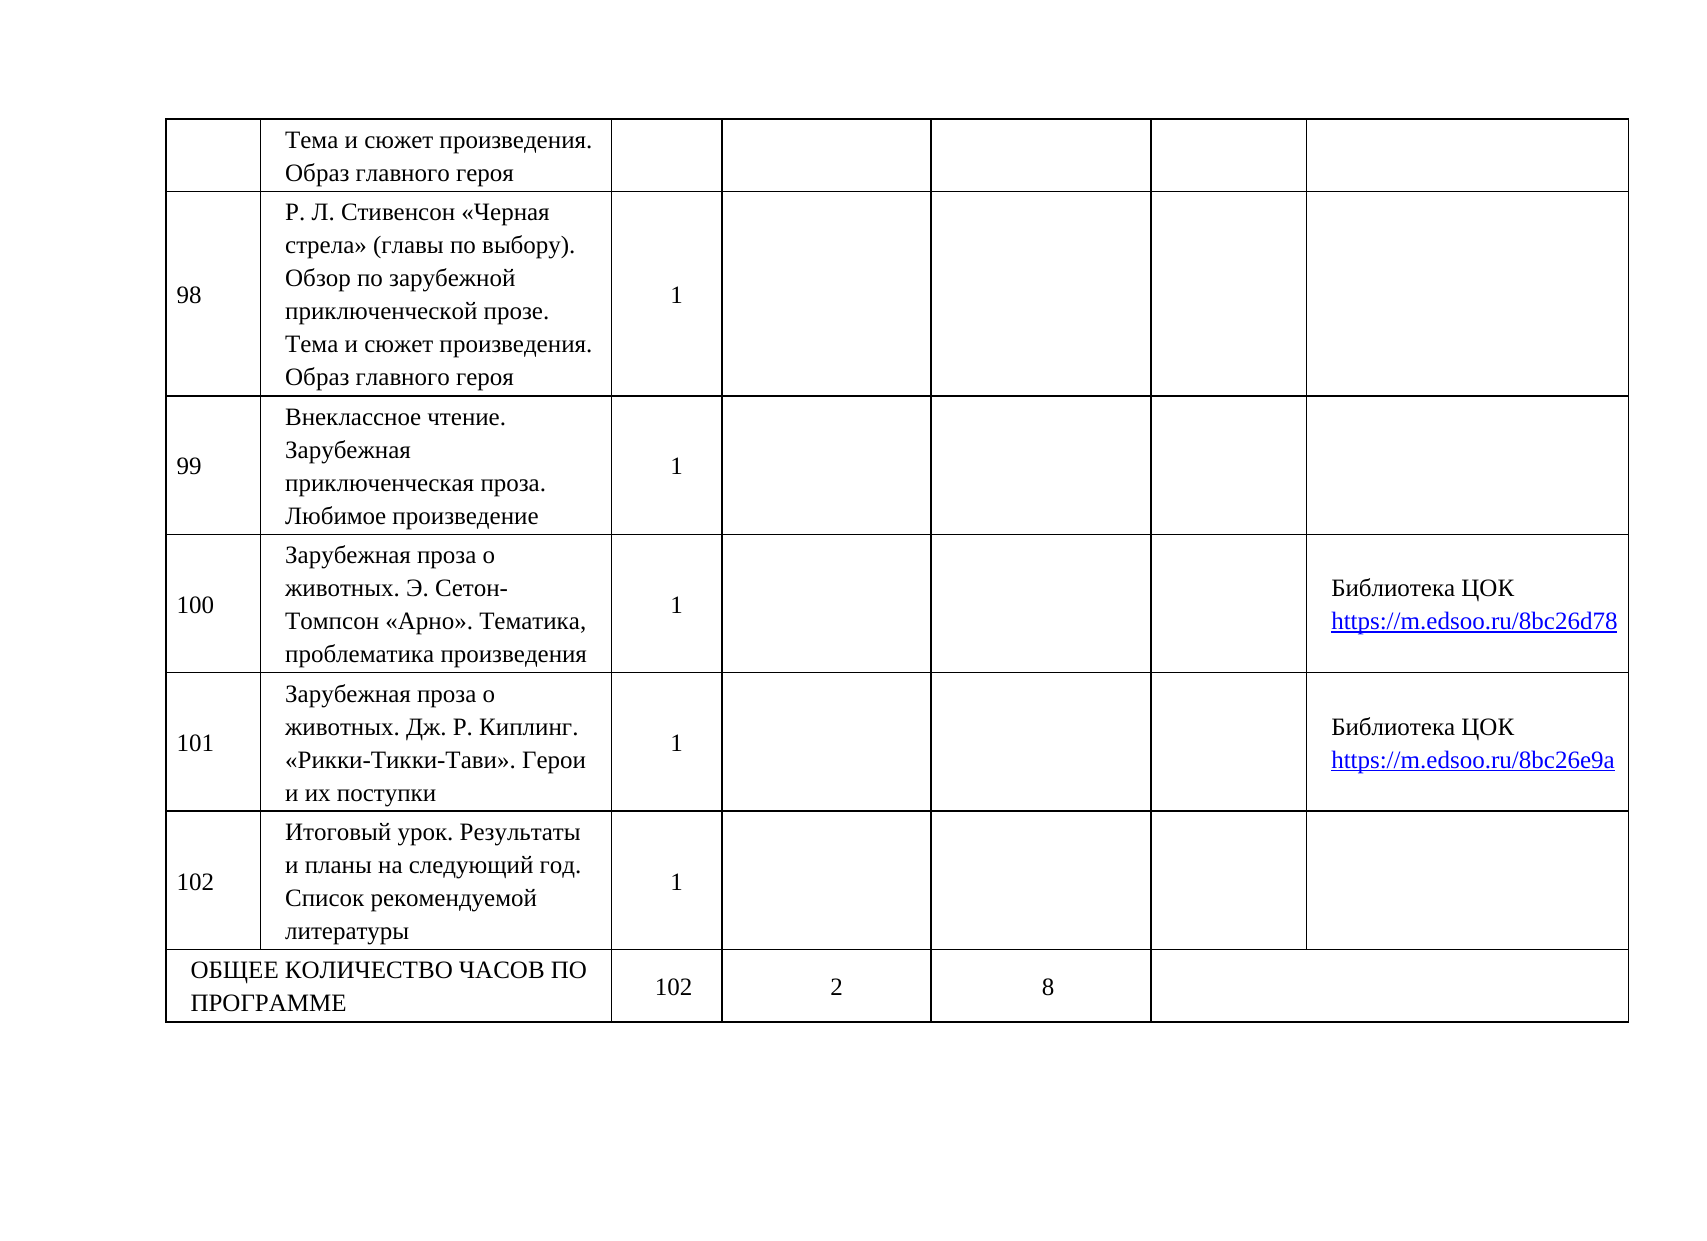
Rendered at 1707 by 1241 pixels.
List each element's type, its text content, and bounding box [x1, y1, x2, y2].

table_cell [723, 192, 930, 395]
table_cell Внеклассное чтение. Зарубежная приключенческая проза. Любимое произведение [261, 397, 611, 533]
table_cell [1152, 192, 1306, 395]
table_cell [1152, 535, 1306, 672]
table_cell [1307, 192, 1628, 395]
table_cell [723, 535, 930, 672]
table_cell 100 [167, 535, 260, 672]
table_cell 1 [612, 673, 721, 810]
table_cell Итоговый урок. Результаты и планы на следующий год. Список рекомендуемой литературы [261, 812, 611, 949]
table_cell [723, 812, 930, 949]
table_cell 102 [612, 950, 721, 1021]
table_cell 99 [167, 397, 260, 533]
table_cell 1 [612, 397, 721, 533]
table_cell [1152, 673, 1306, 810]
table_cell 97 [167, 120, 260, 191]
table_cell [932, 673, 1150, 810]
table_cell 8 [932, 950, 1150, 1021]
table_cell [932, 535, 1150, 672]
table_cell Зарубежная проза о животных. Дж. Р. Киплинг. «Рикки-Тикки-Тави». Герои и их поступки [261, 673, 611, 810]
table_cell 101 [167, 673, 260, 810]
table_cell [723, 120, 930, 191]
table_cell ОБЩЕЕ КОЛИЧЕСТВО ЧАСОВ ПО ПРОГРАММЕ [167, 950, 611, 1021]
table_cell [723, 397, 930, 533]
table_cell [1152, 397, 1306, 533]
table_cell [932, 192, 1150, 395]
table_cell 1 [612, 192, 721, 395]
table_cell 98 [167, 192, 260, 395]
table_cell Библиотека ЦОК https://m.edsoo.ru/8bc26e9a [1307, 673, 1628, 810]
table_cell [1307, 397, 1628, 533]
table_cell [1152, 812, 1306, 949]
table_cell [1152, 950, 1628, 1021]
table_cell 1 [612, 120, 721, 191]
table_cell 102 [167, 812, 260, 949]
table_cell [932, 397, 1150, 533]
table_cell [932, 120, 1150, 191]
table_cell Библиотека ЦОК https://m.edsoo.ru/8bc26d78 [1307, 535, 1628, 672]
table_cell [261, 120, 611, 191]
table_cell Зарубежная проза о животных. Э. Сетон-Томпсон «Арно». Тематика, проблематика произведения [261, 535, 611, 672]
table_cell [932, 812, 1150, 949]
table_cell 2 [723, 950, 930, 1021]
table_cell [723, 673, 930, 810]
table_cell [1152, 120, 1306, 191]
table_cell 1 [612, 535, 721, 672]
table_cell [1307, 812, 1628, 949]
table_cell 1 [612, 812, 721, 949]
table_cell Р. Л. Стивенсон «Черная стрела» (главы по выбору). Обзор по зарубежной приключенческой прозе. Тема и сюжет произведения. Образ главного героя [261, 192, 611, 395]
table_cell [1307, 120, 1628, 191]
